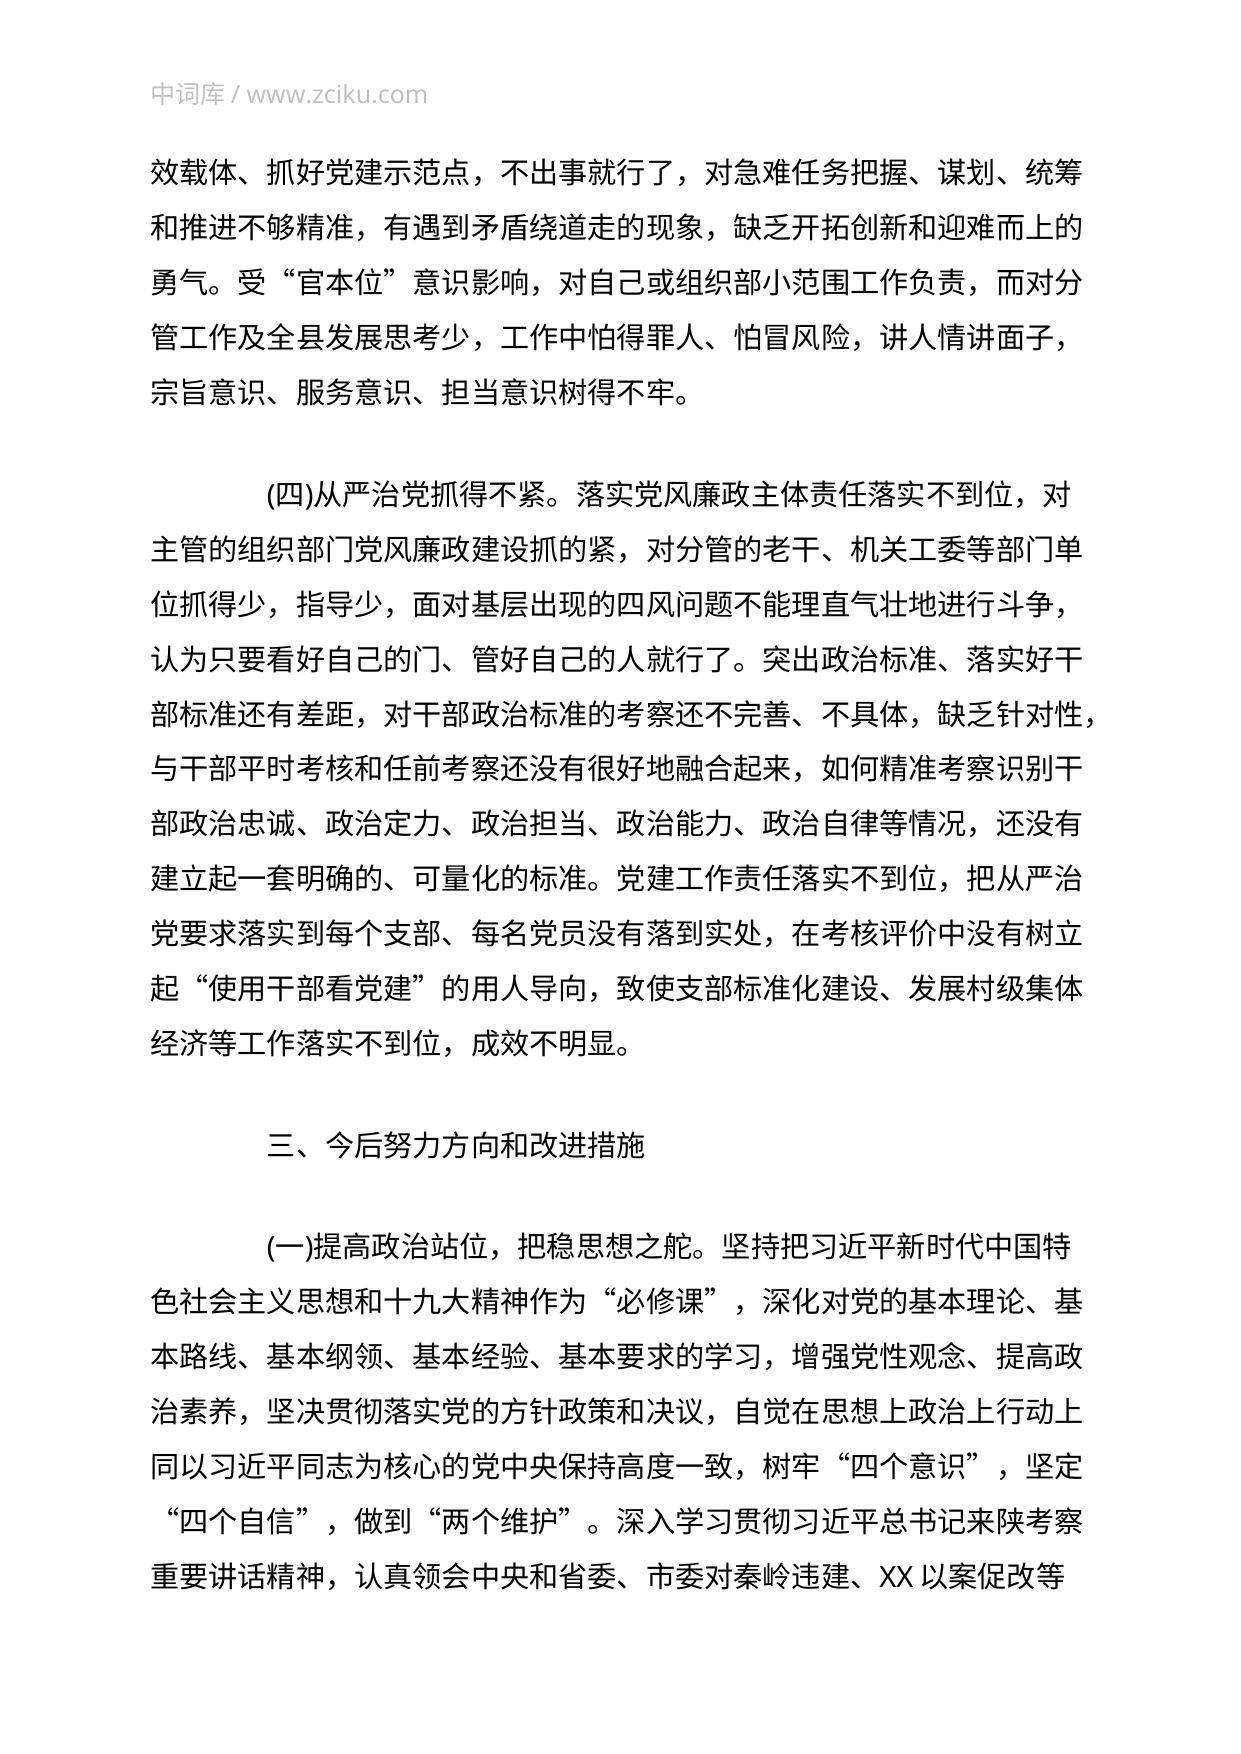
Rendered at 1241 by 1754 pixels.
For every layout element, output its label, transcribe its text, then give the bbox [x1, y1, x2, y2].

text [150, 150, 1090, 412]
text (四)从严治党抓得不紧。落实党风廉政主体责任落实不到位，对主管的组织部门党风廉政建设抓的紧，对分管的老干、机关工委等部门单位抓得少，指导少，面对基层出现的四风问题不能理直气壮地进行斗争，认为只要看好自己的门、管好自己的人就行了。突出政治标准、落实好干部标准还有差距，对干部政治标准的考察还不完善、不具体，缺乏针对性，与干部平时考核和任前考察还没有很好地融合起来，如何精准考察识别干部政治忠诚、政治定力、政治担当、政治能力、政治自律等情况，还没有建立起一套明确的、可量化的标准。党建工作责任落实不到位，把从严治党要求落实到每个支部、每名党员没有落到实处，在考核评价中没有树立起“使用干部看党建”的用人导向，致使支部标准化建设、发展村级集体经济等工作落实不到位，成效不明显。 [150, 471, 1090, 1063]
text 三、今后努力方向和改进措施 [150, 1122, 1090, 1164]
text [150, 1224, 1090, 1596]
